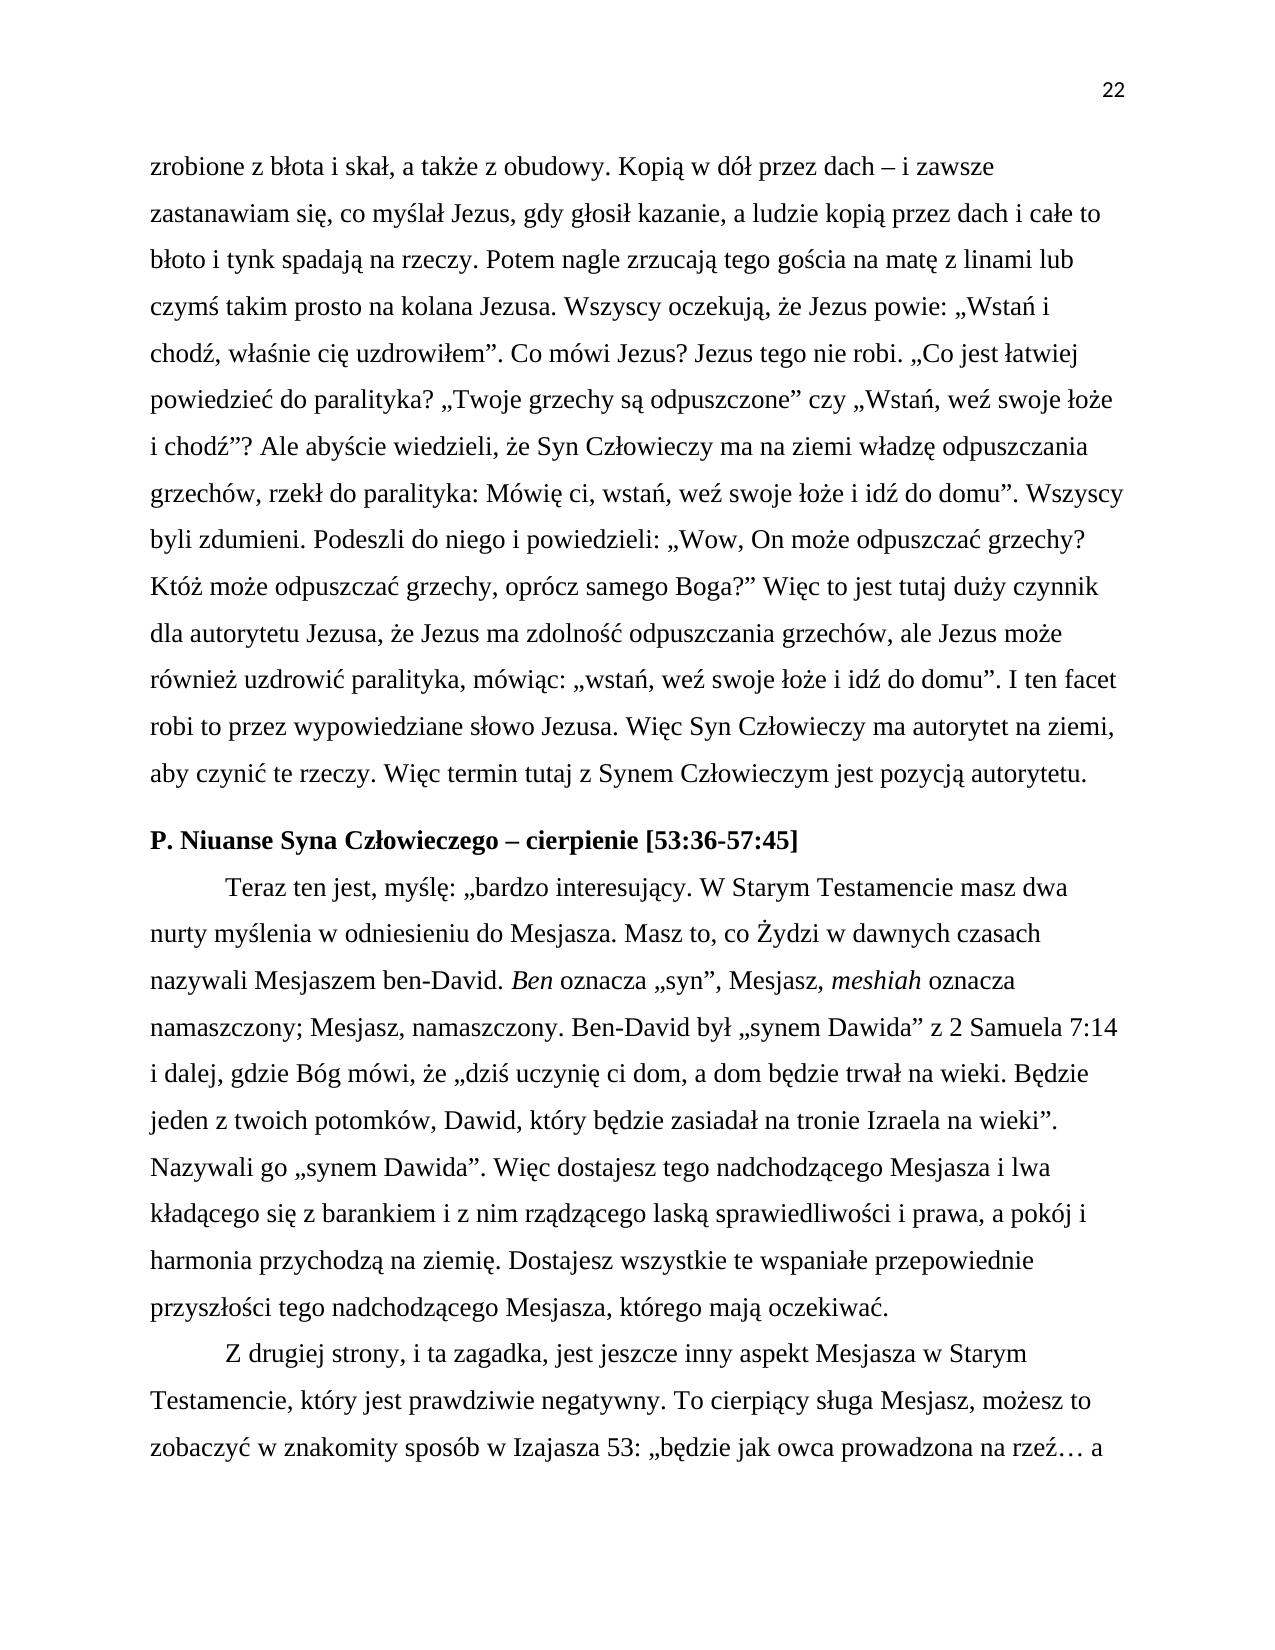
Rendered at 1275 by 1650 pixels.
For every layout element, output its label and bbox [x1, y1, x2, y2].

text [150, 150, 1125, 788]
text [150, 824, 1125, 1462]
